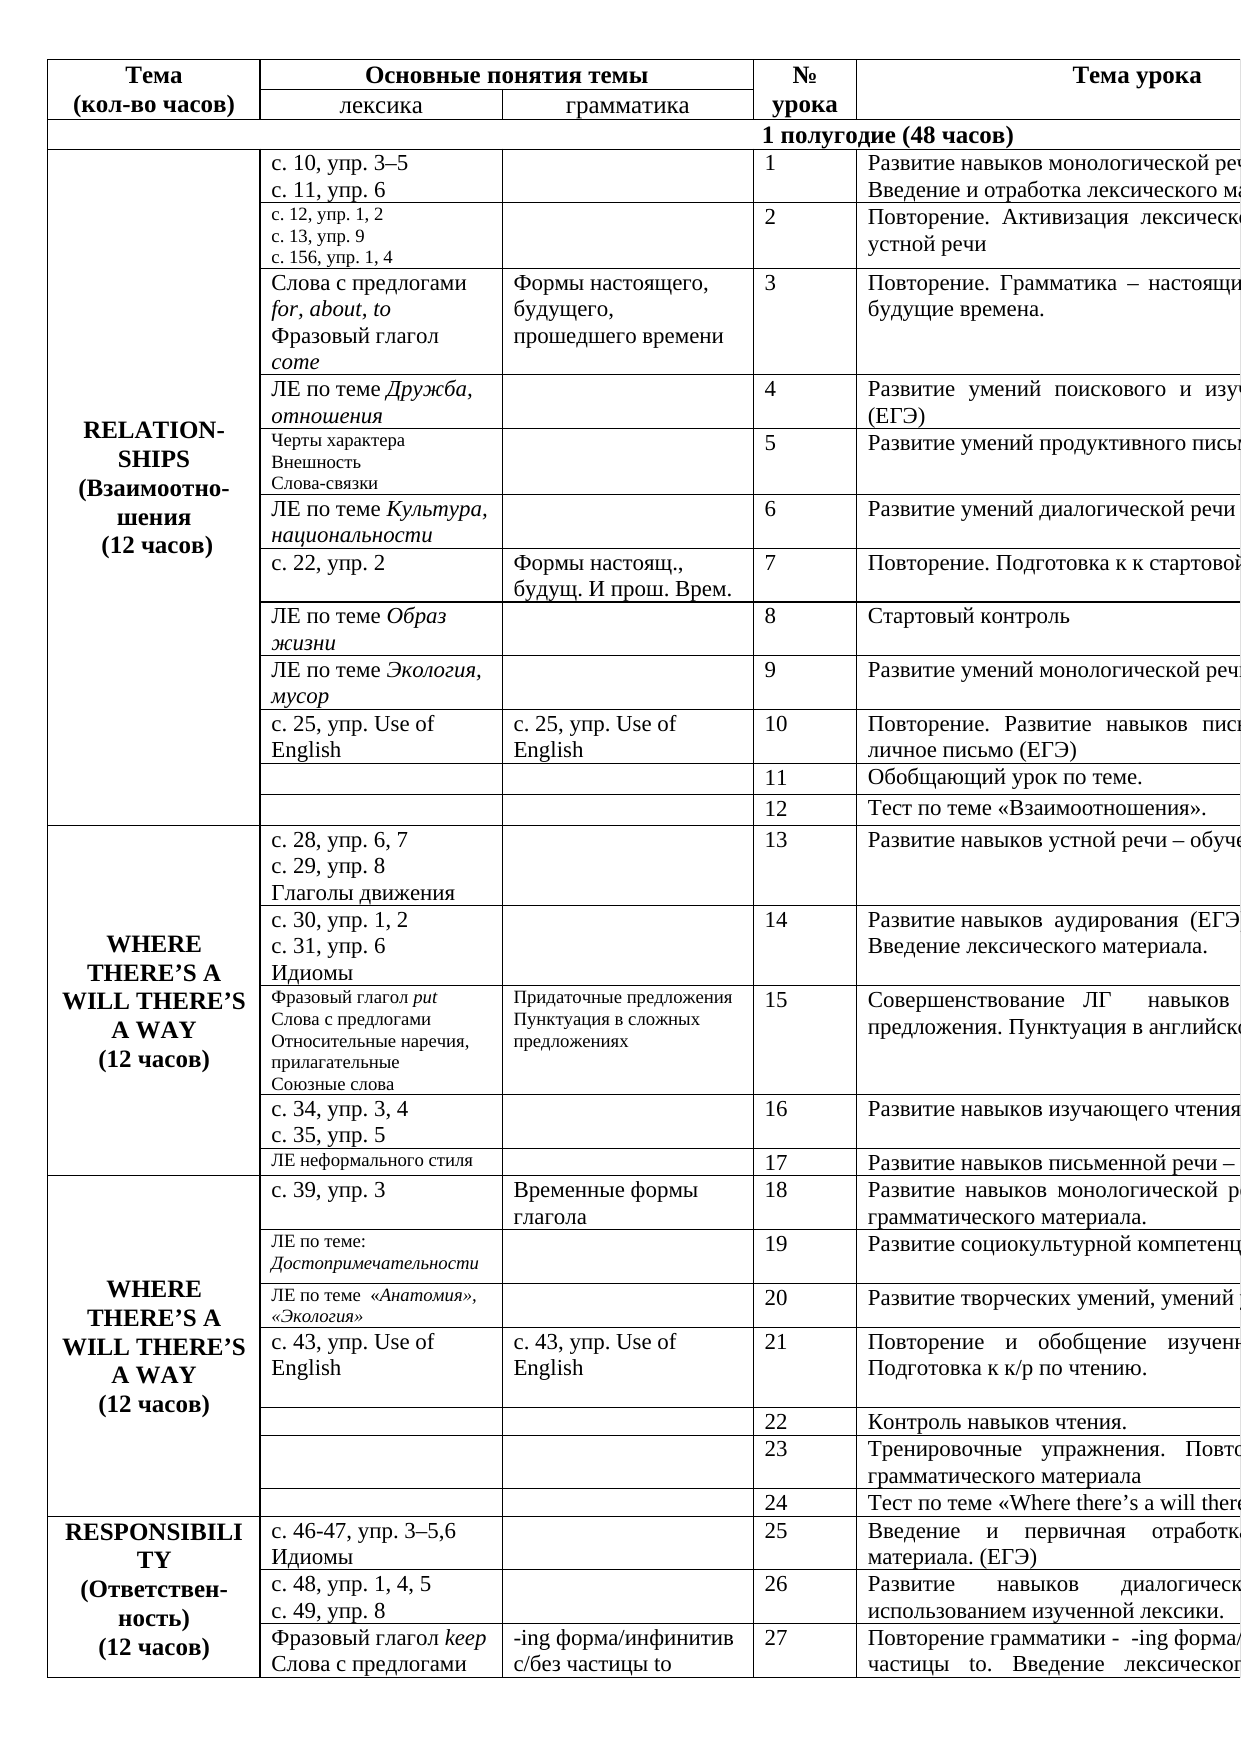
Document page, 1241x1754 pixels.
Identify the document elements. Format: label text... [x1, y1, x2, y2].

table_cell Временные формы глагола [503, 1176, 753, 1229]
table_cell с. 22, упр. 2 [261, 549, 502, 601]
table_cell ЛЕ по теме Экология, мусор [261, 656, 502, 709]
table_cell Развитие навыков диалогической речи с использованием изученной лексики. [857, 1570, 1240, 1623]
table_cell [503, 375, 753, 428]
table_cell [857, 1624, 1240, 1677]
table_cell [261, 1624, 502, 1677]
table_cell Обобщающий урок по теме. [857, 764, 1240, 794]
table_cell Тест по теме «Взаимоотношения». [857, 795, 1240, 825]
table_cell Развитие умений продуктивного письма [857, 429, 1240, 494]
table_cell 19 [754, 1230, 856, 1283]
table_cell 16 [754, 1095, 856, 1148]
table_cell [503, 1095, 753, 1148]
table_cell Развитие навыков устной речи – обучение говорению [857, 826, 1240, 905]
table_cell 21 [754, 1328, 856, 1407]
table_cell WHERE THERE’S A WILL THERE’S A WAY (12 часов) [48, 826, 259, 1175]
table_header Тема урока [857, 60, 1240, 119]
table_cell 18 [754, 1176, 856, 1229]
table_cell 13 [754, 826, 856, 905]
table_cell 15 [754, 986, 856, 1094]
table_cell Развитие навыков письменной речи – эссе [857, 1149, 1240, 1175]
table_cell Контроль навыков чтения. [857, 1408, 1240, 1434]
table_cell [503, 795, 753, 825]
table_cell ЛЕ по теме: Достопримечательности [261, 1230, 502, 1283]
table_cell с. 10, упр. 3–5 с. 11, упр. 6 [261, 150, 502, 202]
table_cell Придаточные предложения Пунктуация в сложных предложениях [503, 986, 753, 1094]
table_cell Формы настоящего, будущего, прошедшего времени [503, 269, 753, 374]
table_cell с. 25, упр. Use of English [261, 710, 502, 763]
table_cell с. 43, упр. Use of English [503, 1328, 753, 1407]
table_header Основные понятия темы [261, 60, 753, 89]
table_cell [261, 764, 502, 794]
table_cell 11 [754, 764, 856, 794]
table_cell 5 [754, 429, 856, 494]
table_cell [503, 1149, 753, 1175]
table_cell Развитие творческих умений, умений устной речи. [857, 1284, 1240, 1327]
table_cell Стартовый контроль [857, 603, 1240, 655]
table_cell [503, 429, 753, 494]
table_cell [503, 1517, 753, 1569]
table_cell с. 28, упр. 6, 7 с. 29, упр. 8 Глаголы движения [261, 826, 502, 905]
table_cell [261, 795, 502, 825]
table_cell с. 25, упр. Use of English [503, 710, 753, 763]
table_cell 8 [754, 603, 856, 655]
table_cell [503, 1436, 753, 1488]
table_cell с. 12, упр. 1, 2 с. 13, упр. 9 с. 156, упр. 1, 4 [261, 203, 502, 268]
table_cell с. 43, упр. Use of English [261, 1328, 502, 1407]
table_cell Развитие навыков монологической речи. Повторение грамматического материала. [857, 1176, 1240, 1229]
table_cell Формы настоящ., будущ. И прош. Врем. [503, 549, 753, 601]
table_cell c. 48, упр. 1, 4, 5 c. 49, упр. 8 [261, 1570, 502, 1623]
table_cell [261, 1408, 502, 1434]
table_cell Совершенствование ЛГ навыков – придаточные предложения. Пунктуация в английском языке. (ЕГЭ) [857, 986, 1240, 1094]
table_cell Развитие навыков аудирования (ЕГЭ) Введение лексического материала. [857, 906, 1240, 985]
table_cell c. 34, упр. 3, 4 c. 35, упр. 5 [261, 1095, 502, 1148]
table_cell RELATION-SHIPS (Взаимоотно-шения (12 часов) [48, 150, 259, 825]
table_header № урока [754, 60, 856, 119]
table_cell Развитие умений монологической речи [857, 656, 1240, 709]
table_cell WHERE THERE’S A WILL THERE’S A WAY (12 часов) [48, 1176, 259, 1516]
table_cell 1 [754, 150, 856, 202]
table_cell Введение и первичная отработка лексического материала. (ЕГЭ) [857, 1517, 1240, 1569]
table_cell [261, 1436, 502, 1488]
table_cell ЛЕ неформального стиля [261, 1149, 502, 1175]
table_cell 24 [754, 1489, 856, 1516]
table_cell 20 [754, 1284, 856, 1327]
table_cell [503, 1284, 753, 1327]
table_cell Развитие навыков изучающего чтения (ЕГЭ) [857, 1095, 1240, 1148]
table_cell 22 [754, 1408, 856, 1434]
table_cell ЛЕ по теме «Анатомия», «Экология» [261, 1284, 502, 1327]
table_cell ЛЕ по теме Образ жизни [261, 603, 502, 655]
table_cell RESPONSIBILITY (Ответствен-ность) (12 часов) [48, 1517, 259, 1677]
table_cell c. 39, упр. 3 [261, 1176, 502, 1229]
table_cell Повторение. Активизация лексического материала в устной речи [857, 203, 1240, 268]
table_cell 14 [754, 906, 856, 985]
table_cell 3 [754, 269, 856, 374]
table_cell c. 46-47, упр. 3–5,6 Идиомы [261, 1517, 502, 1569]
table_cell [503, 826, 753, 905]
table_cell [503, 1408, 753, 1434]
table_cell 23 [754, 1436, 856, 1488]
table_cell 7 [754, 549, 856, 601]
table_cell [503, 1624, 753, 1677]
table_cell 12 [754, 795, 856, 825]
table_cell Развитие умений диалогической речи [857, 495, 1240, 548]
table_cell [503, 764, 753, 794]
table_cell ЛЕ по теме Дружба, отношения [261, 375, 502, 428]
table_cell [503, 656, 753, 709]
table_cell [503, 203, 753, 268]
table_cell 25 [754, 1517, 856, 1569]
table_cell Развитие социокультурной компетенции [857, 1230, 1240, 1283]
table_cell Слова с предлогами for, about, to Фразовый глагол come [261, 269, 502, 374]
table_cell Фразовый глагол put Слова с предлогами Относительные наречия, прилагательные Союзные слова [261, 986, 502, 1094]
table_cell Повторение и обобщение изученного материала. Подготовка к к/р по чтению. [857, 1328, 1240, 1407]
table_cell [503, 906, 753, 985]
table_cell [503, 1570, 753, 1623]
table_cell 9 [754, 656, 856, 709]
table_cell Развитие умений поискового и изучающего чтения (ЕГЭ) [857, 375, 1240, 428]
table_cell 10 [754, 710, 856, 763]
table_cell [261, 1489, 502, 1516]
table_cell 2 [754, 203, 856, 268]
table_cell [503, 1489, 753, 1516]
table_cell Тренировочные упражнения. Повторение лексико-грамматического материала [857, 1436, 1240, 1488]
table_cell 1 полугодие (48 часов) [48, 120, 1240, 148]
table_cell [503, 150, 753, 202]
table_cell Черты характера Внешность Слова-связки [261, 429, 502, 494]
table_cell 27 [754, 1624, 856, 1677]
table_cell Тест по теме «Where there’s a will there’s a way» [857, 1489, 1240, 1516]
table_cell [503, 603, 753, 655]
table_cell 17 [754, 1149, 856, 1175]
table_cell грамматика [503, 90, 753, 119]
table_cell Повторение. Грамматика – настоящие, прошедшие и будущие времена. [857, 269, 1240, 374]
table_cell c. 30, упр. 1, 2 c. 31, упр. 6 Идиомы [261, 906, 502, 985]
table_cell ЛЕ по теме Культура, национальности [261, 495, 502, 548]
table_cell 4 [754, 375, 856, 428]
table_cell Повторение. Развитие навыков письменной речи – личное письмо (ЕГЭ) [857, 710, 1240, 763]
table_cell [503, 1230, 753, 1283]
table_header Тема (кол-во часов) [48, 60, 259, 119]
table_cell 6 [754, 495, 856, 548]
table_cell Развитие навыков монологической речи «Каникулы» Введение и отработка лексического материала [857, 150, 1240, 202]
table_cell лексика [261, 90, 502, 119]
table_cell Повторение. Подготовка к к стартовой к/р [857, 549, 1240, 601]
table_cell [503, 495, 753, 548]
table_cell 26 [754, 1570, 856, 1623]
